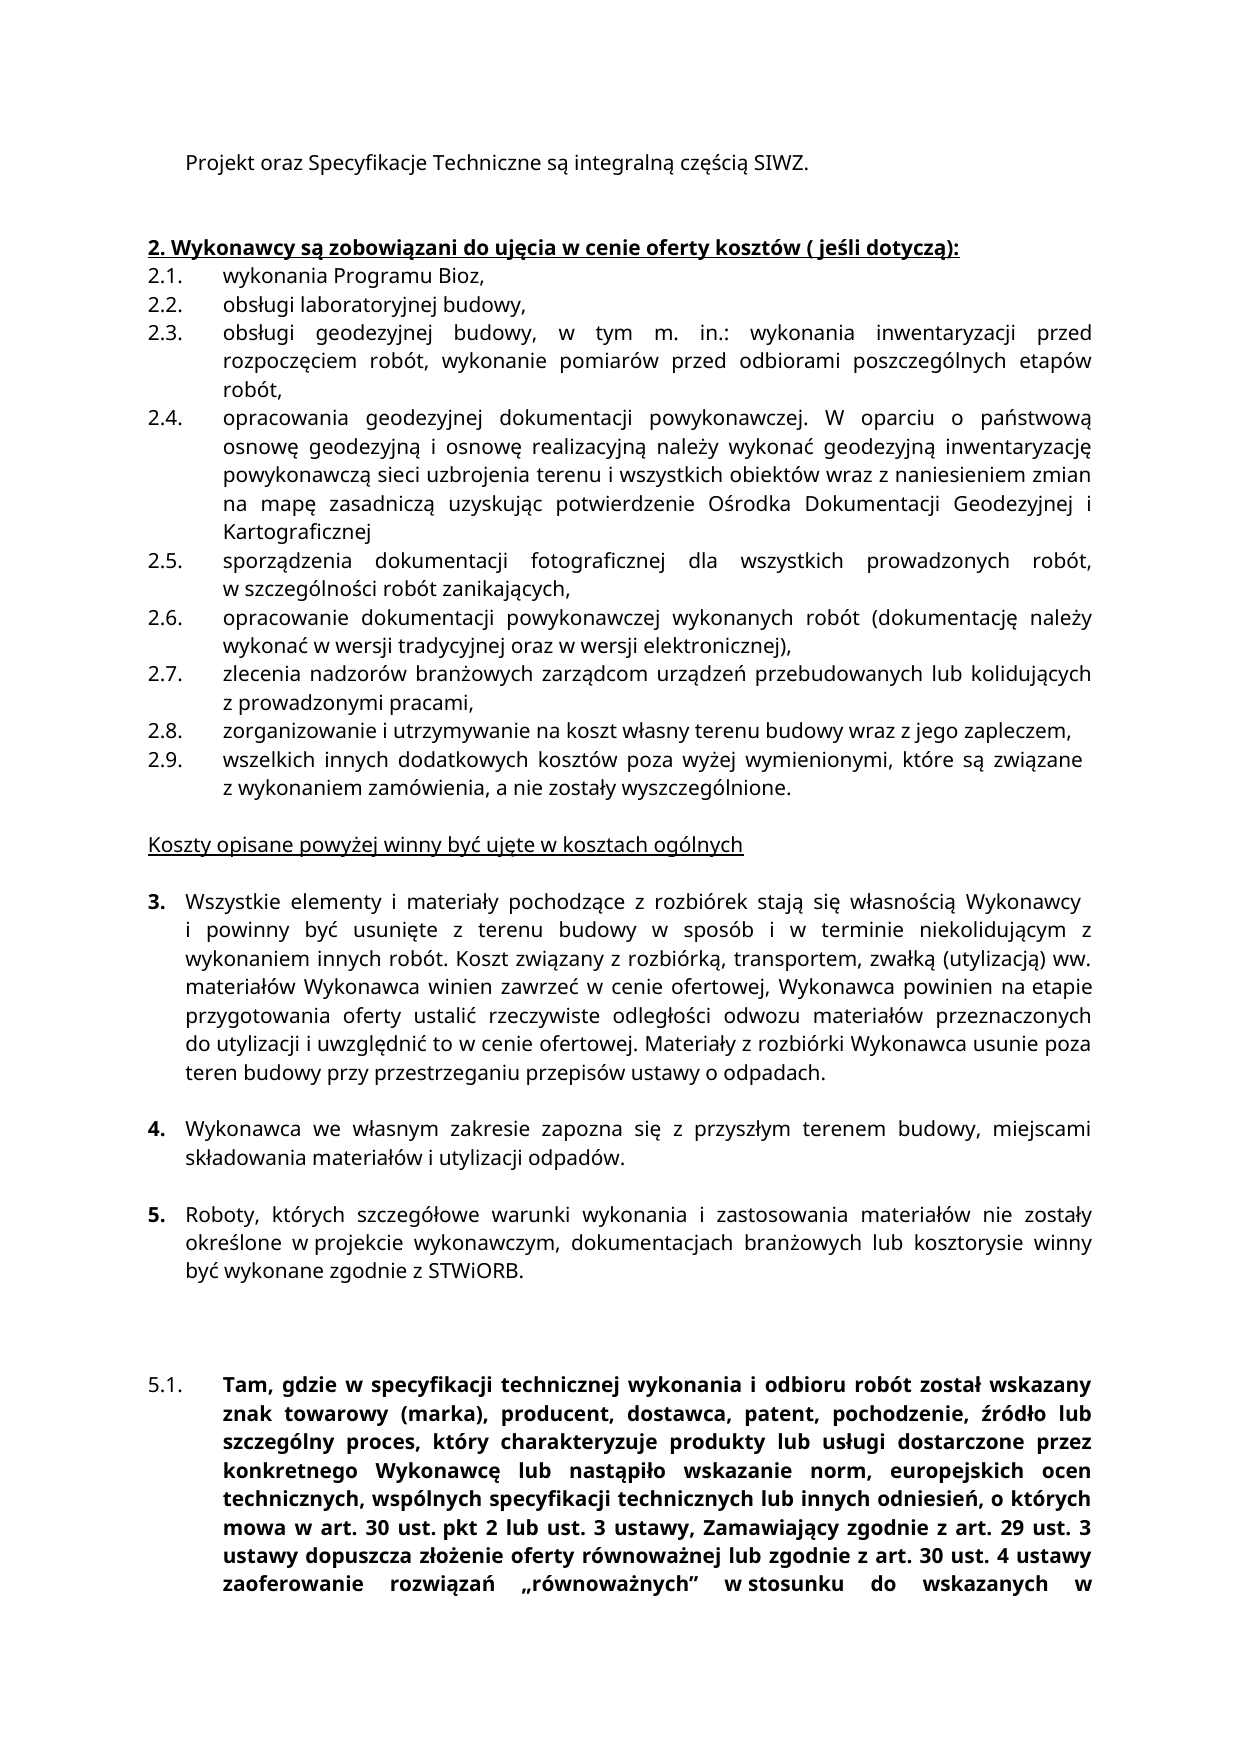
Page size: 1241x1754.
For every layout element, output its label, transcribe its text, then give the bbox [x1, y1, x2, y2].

text 2. Wykonawcy są zobowiązani do ujęcia w cenie oferty kosztów ( jeśli dotyczą): [148, 233, 1093, 261]
list obsługi laboratoryjnej budowy, [148, 290, 1093, 318]
list Roboty, których szczegółowe warunki wykonania i zastosowania materiałów nie zostały określone w projekcie wykonawczym, dokumentacjach branżowych lub kosztorysie winny być wykonane zgodnie z STWiORB. [148, 1200, 1093, 1285]
list obsługi geodezyjnej budowy, w tym m. in.: wykonania inwentaryzacji przed rozpoczęciem robót, wykonanie pomiarów przed odbiorami poszczególnych etapów robót, [148, 318, 1093, 403]
text Koszty opisane powyżej winny być ujęte w kosztach ogólnych [148, 830, 1093, 858]
list zlecenia nadzorów branżowych zarządcom urządzeń przebudowanych lub kolidujących z prowadzonymi pracami, [148, 659, 1093, 716]
list sporządzenia dokumentacji fotograficznej dla wszystkich prowadzonych robót, w szczególności robót zanikających, [148, 546, 1093, 603]
list wykonania Programu Bioz, [148, 261, 1093, 290]
list Wszystkie elementy i materiały pochodzące z rozbiórek stają się własnością Wykonawcy i powinny być usunięte z terenu budowy w sposób i w terminie niekolidującym z wykonaniem innych robót. Koszt związany z rozbiórką, transportem, zwałką (utylizacją) ww. materiałów Wykonawca winien zawrzeć w cenie ofertowej, Wykonawca powinien na etapie przygotowania oferty ustalić rzeczywiste odległości odwozu materiałów przeznaczonych do utylizacji i uwzględnić to w cenie ofertowej. Materiały z rozbiórki Wykonawca usunie poza teren budowy przy przestrzeganiu przepisów ustawy o odpadach. [148, 887, 1093, 1086]
list zorganizowanie i utrzymywanie na koszt własny terenu budowy wraz z jego zapleczem, [148, 716, 1093, 745]
list Wykonawca we własnym zakresie zapozna się z przyszłym terenem budowy, miejscami składowania materiałów i utylizacji odpadów. [148, 1114, 1093, 1171]
list opracowanie dokumentacji powykonawczej wykonanych robót (dokumentację należy wykonać w wersji tradycyjnej oraz w wersji elektronicznej), [148, 603, 1093, 659]
text Projekt oraz Specyfikacje Techniczne są integralną częścią SIWZ. [185, 148, 1093, 176]
list opracowania geodezyjnej dokumentacji powykonawczej. W oparciu o państwową osnowę geodezyjną i osnowę realizacyjną należy wykonać geodezyjną inwentaryzację powykonawczą sieci uzbrojenia terenu i wszystkich obiektów wraz z naniesieniem zmian na mapę zasadniczą uzyskując potwierdzenie Ośrodka Dokumentacji Geodezyjnej i Kartograficznej [148, 403, 1093, 546]
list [148, 1370, 1093, 1598]
list wszelkich innych dodatkowych kosztów poza wyżej wymienionymi, które są związane z wykonaniem zamówienia, a nie zostały wyszczególnione. [148, 745, 1093, 802]
